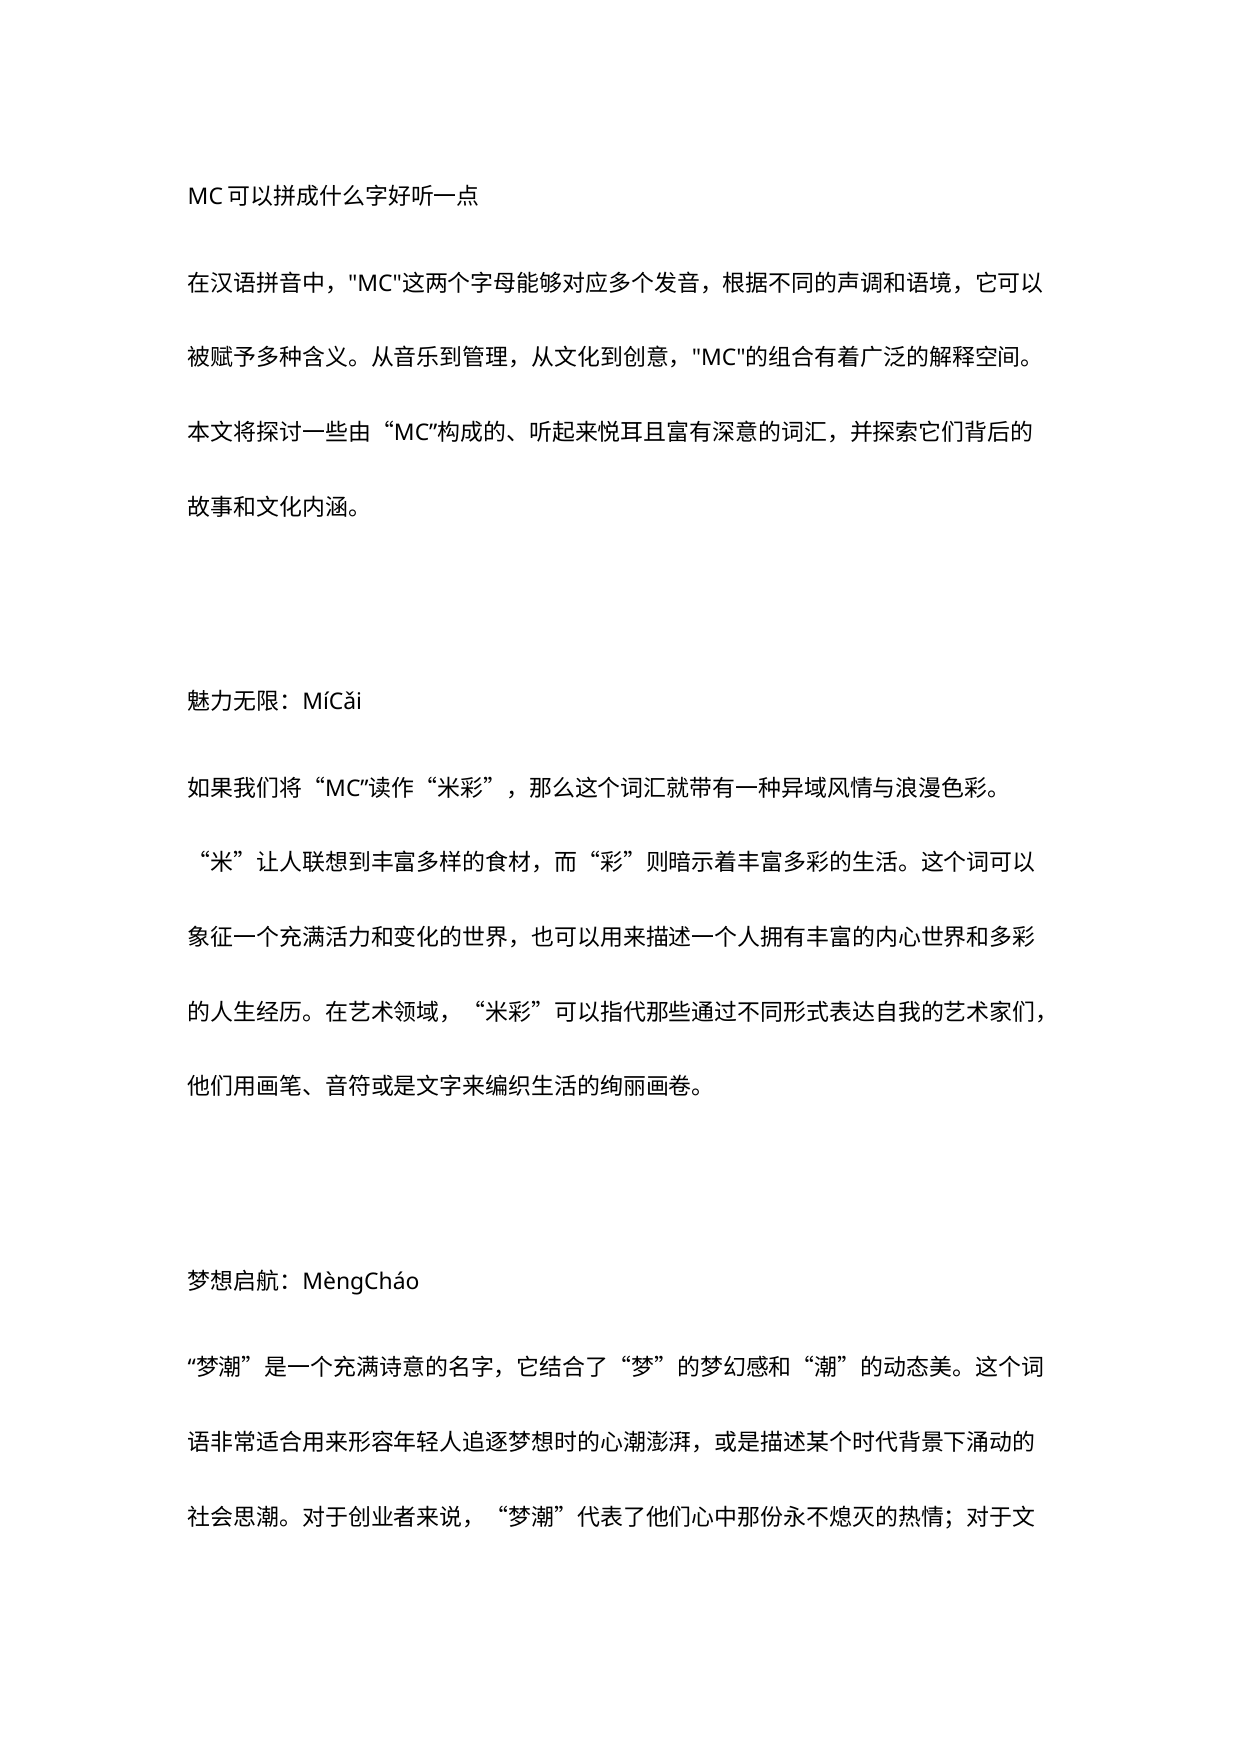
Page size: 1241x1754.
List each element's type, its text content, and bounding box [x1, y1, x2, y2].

text 如果我们将“MC”读作“米彩”，那么这个词汇就带有一种异域风情与浪漫色彩。“米”让人联想到丰富多样的食材，而“彩”则暗示着丰富多彩的生活。这个词可以象征一个充满活力和变化的世界，也可以用来描述一个人拥有丰富的内心世界和多彩的人生经历。在艺术领域，“米彩”可以指代那些通过不同形式表达自我的艺术家们，他们用画笔、音符或是文字来编织生活的绚丽画卷。 [187, 754, 1053, 1117]
text 魅力无限：MíCǎi [187, 667, 1053, 732]
text MC可以拼成什么字好听一点 [187, 162, 1053, 227]
text 梦想启航：MènɡCháo [187, 1247, 1053, 1312]
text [187, 1333, 1053, 1548]
text 在汉语拼音中，"MC"这两个字母能够对应多个发音，根据不同的声调和语境，它可以被赋予多种含义。从音乐到管理，从文化到创意，"MC"的组合有着广泛的解释空间。本文将探讨一些由“MC”构成的、听起来悦耳且富有深意的词汇，并探索它们背后的故事和文化内涵。 [187, 249, 1053, 538]
